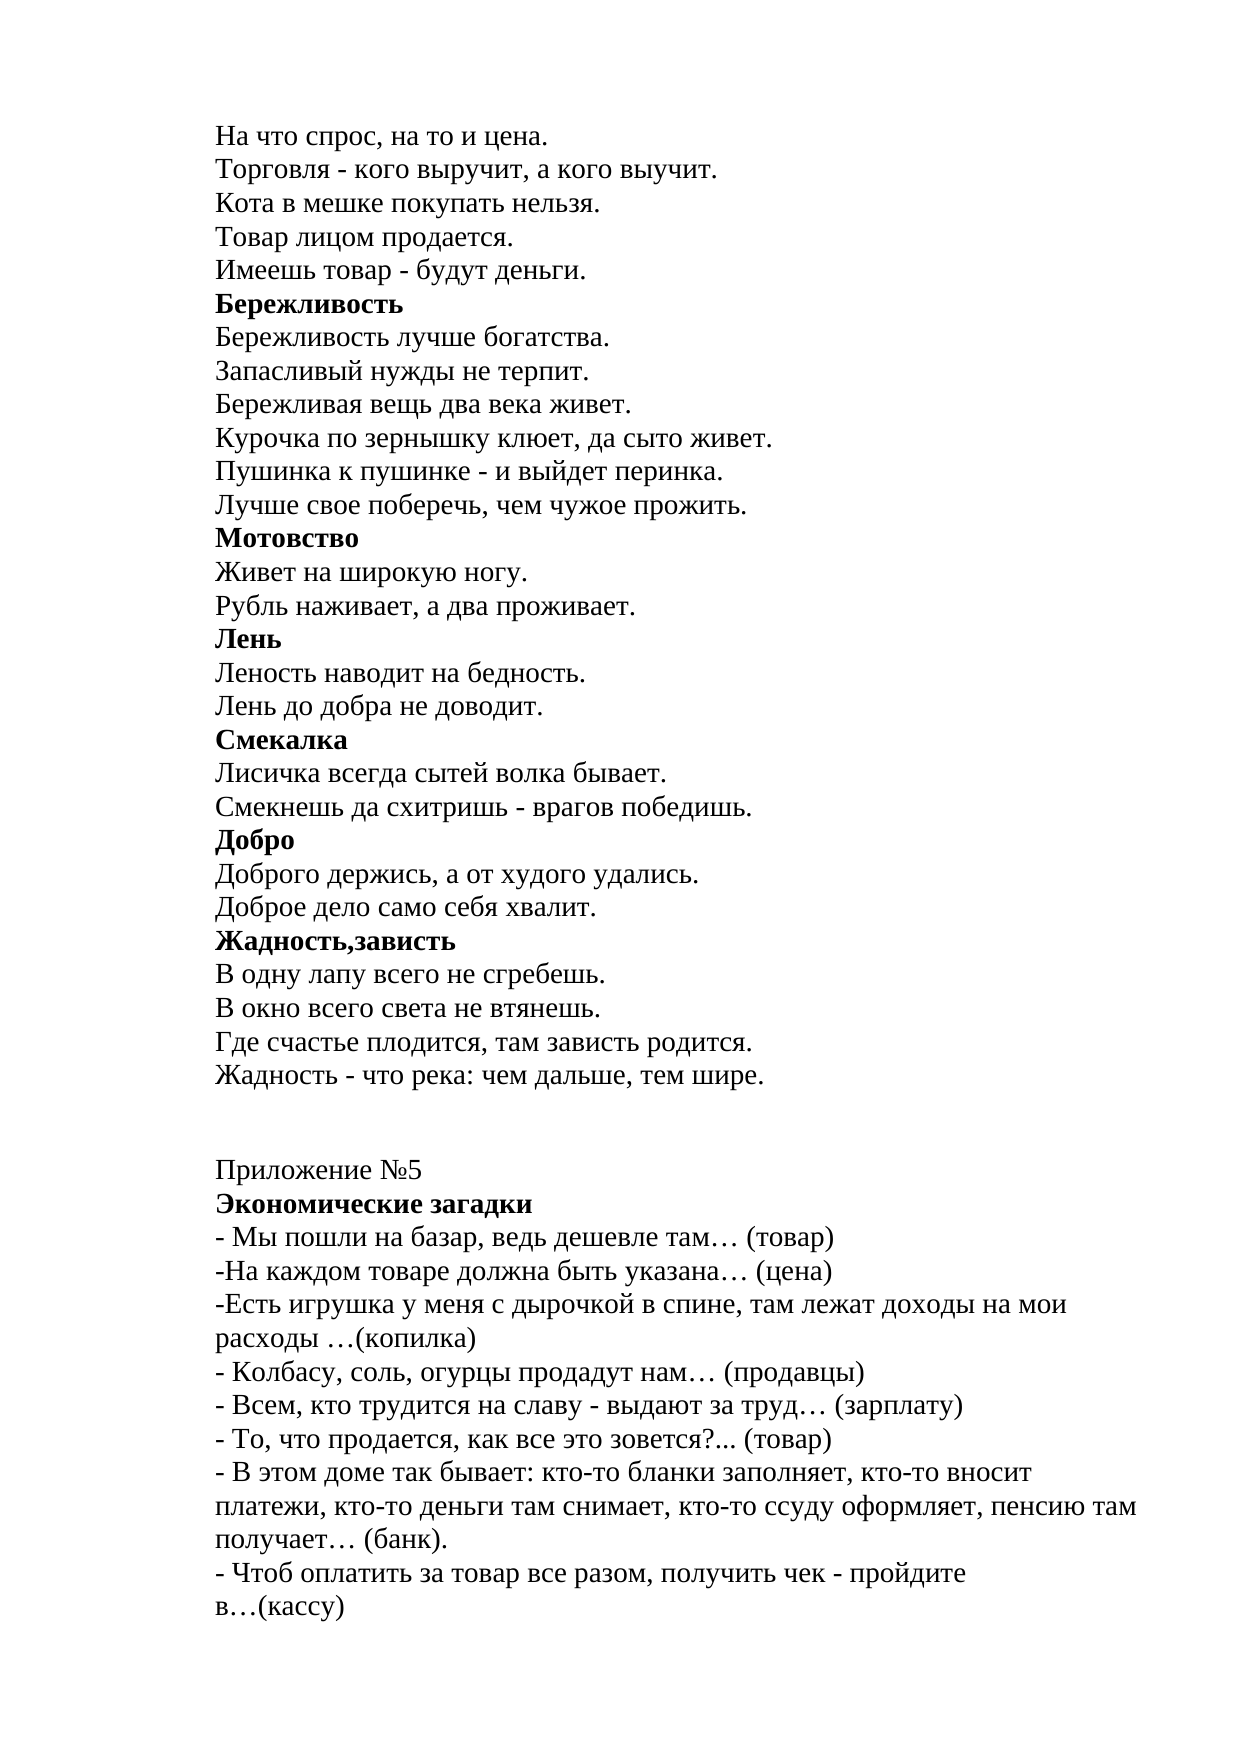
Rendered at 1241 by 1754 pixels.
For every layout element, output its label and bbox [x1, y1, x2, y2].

text [215, 1119, 1152, 1622]
text [215, 118, 1152, 1119]
